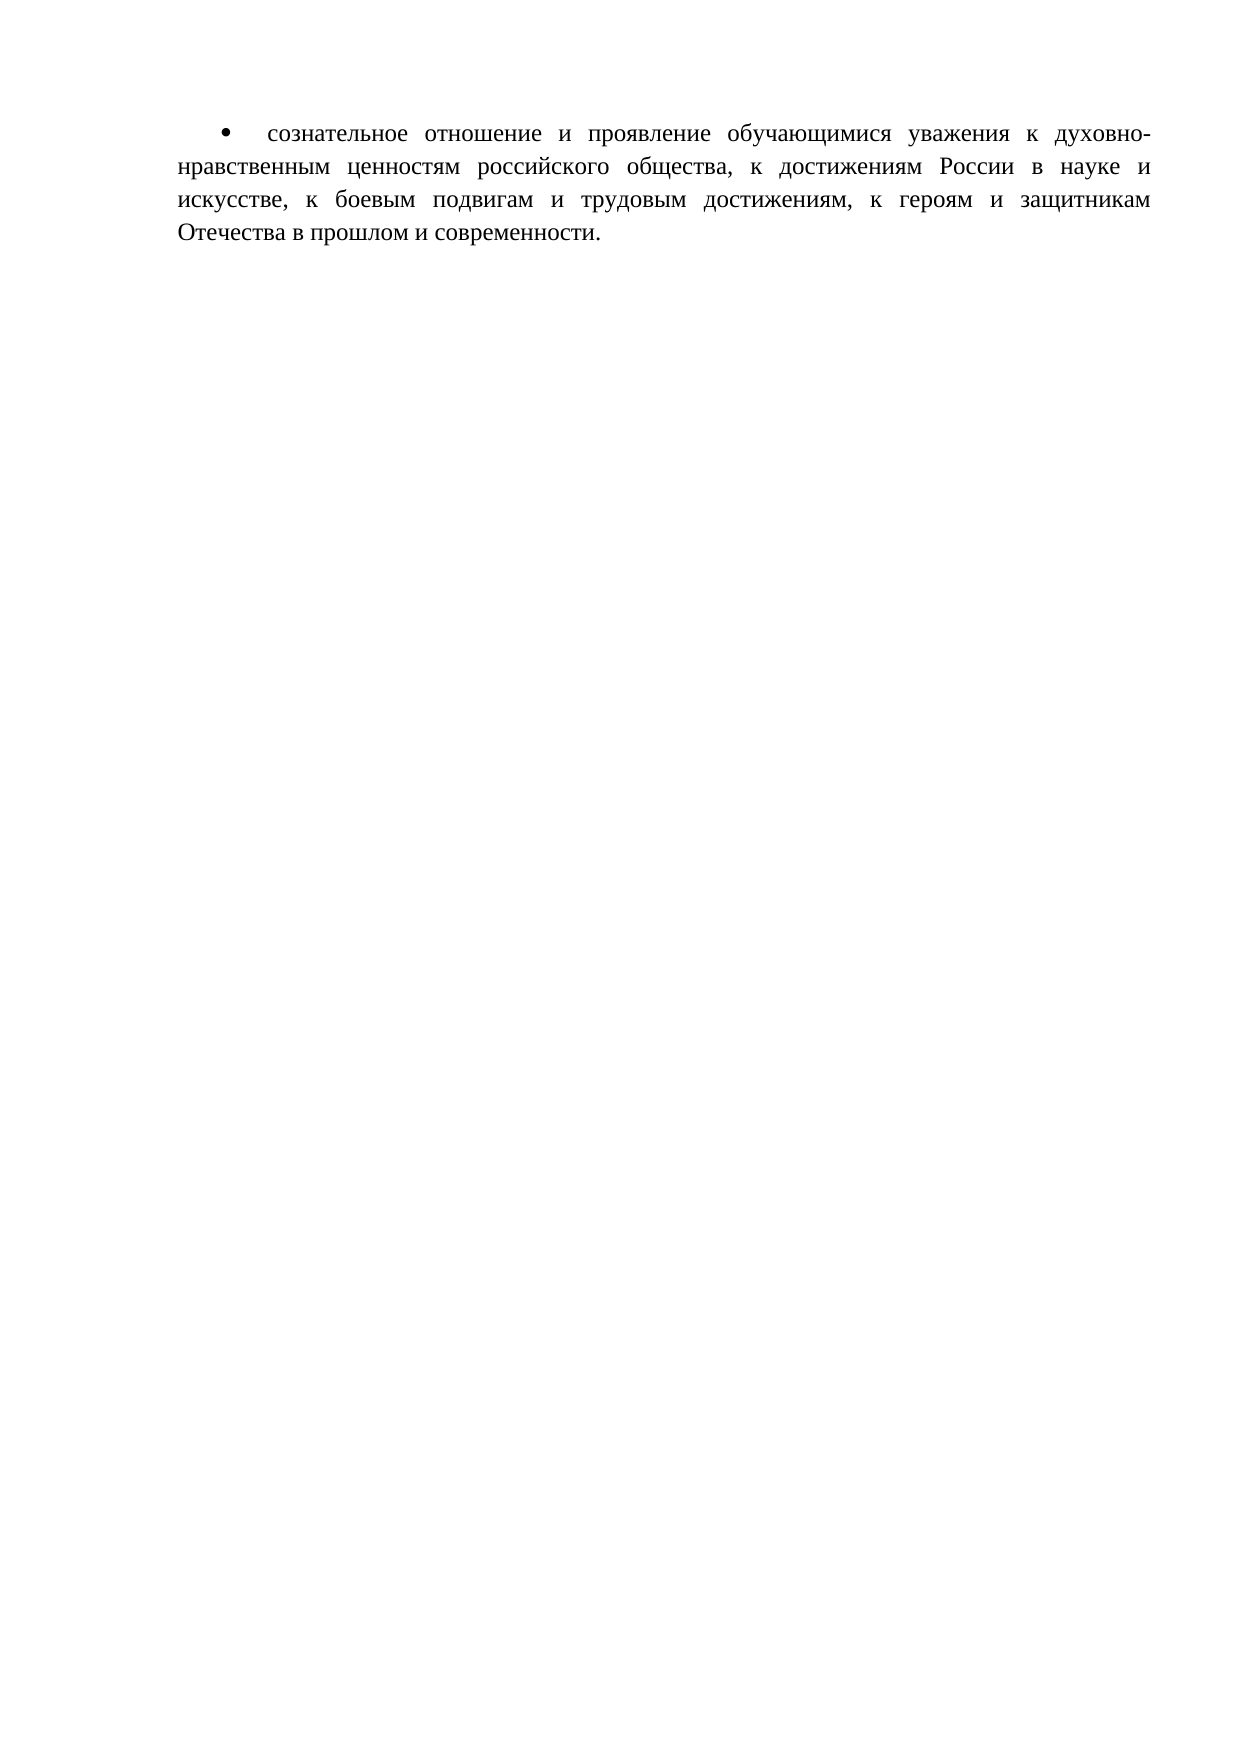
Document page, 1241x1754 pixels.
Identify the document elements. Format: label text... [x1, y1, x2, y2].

list сознательное отношение и проявление обучающимися уважения к духовно-нравственным ценностям российского общества, к достижениям России в науке и искусстве, к боевым подвигам и трудовым достижениям, к героям и защитникам Отечества в прошлом и современности. [177, 118, 1152, 246]
